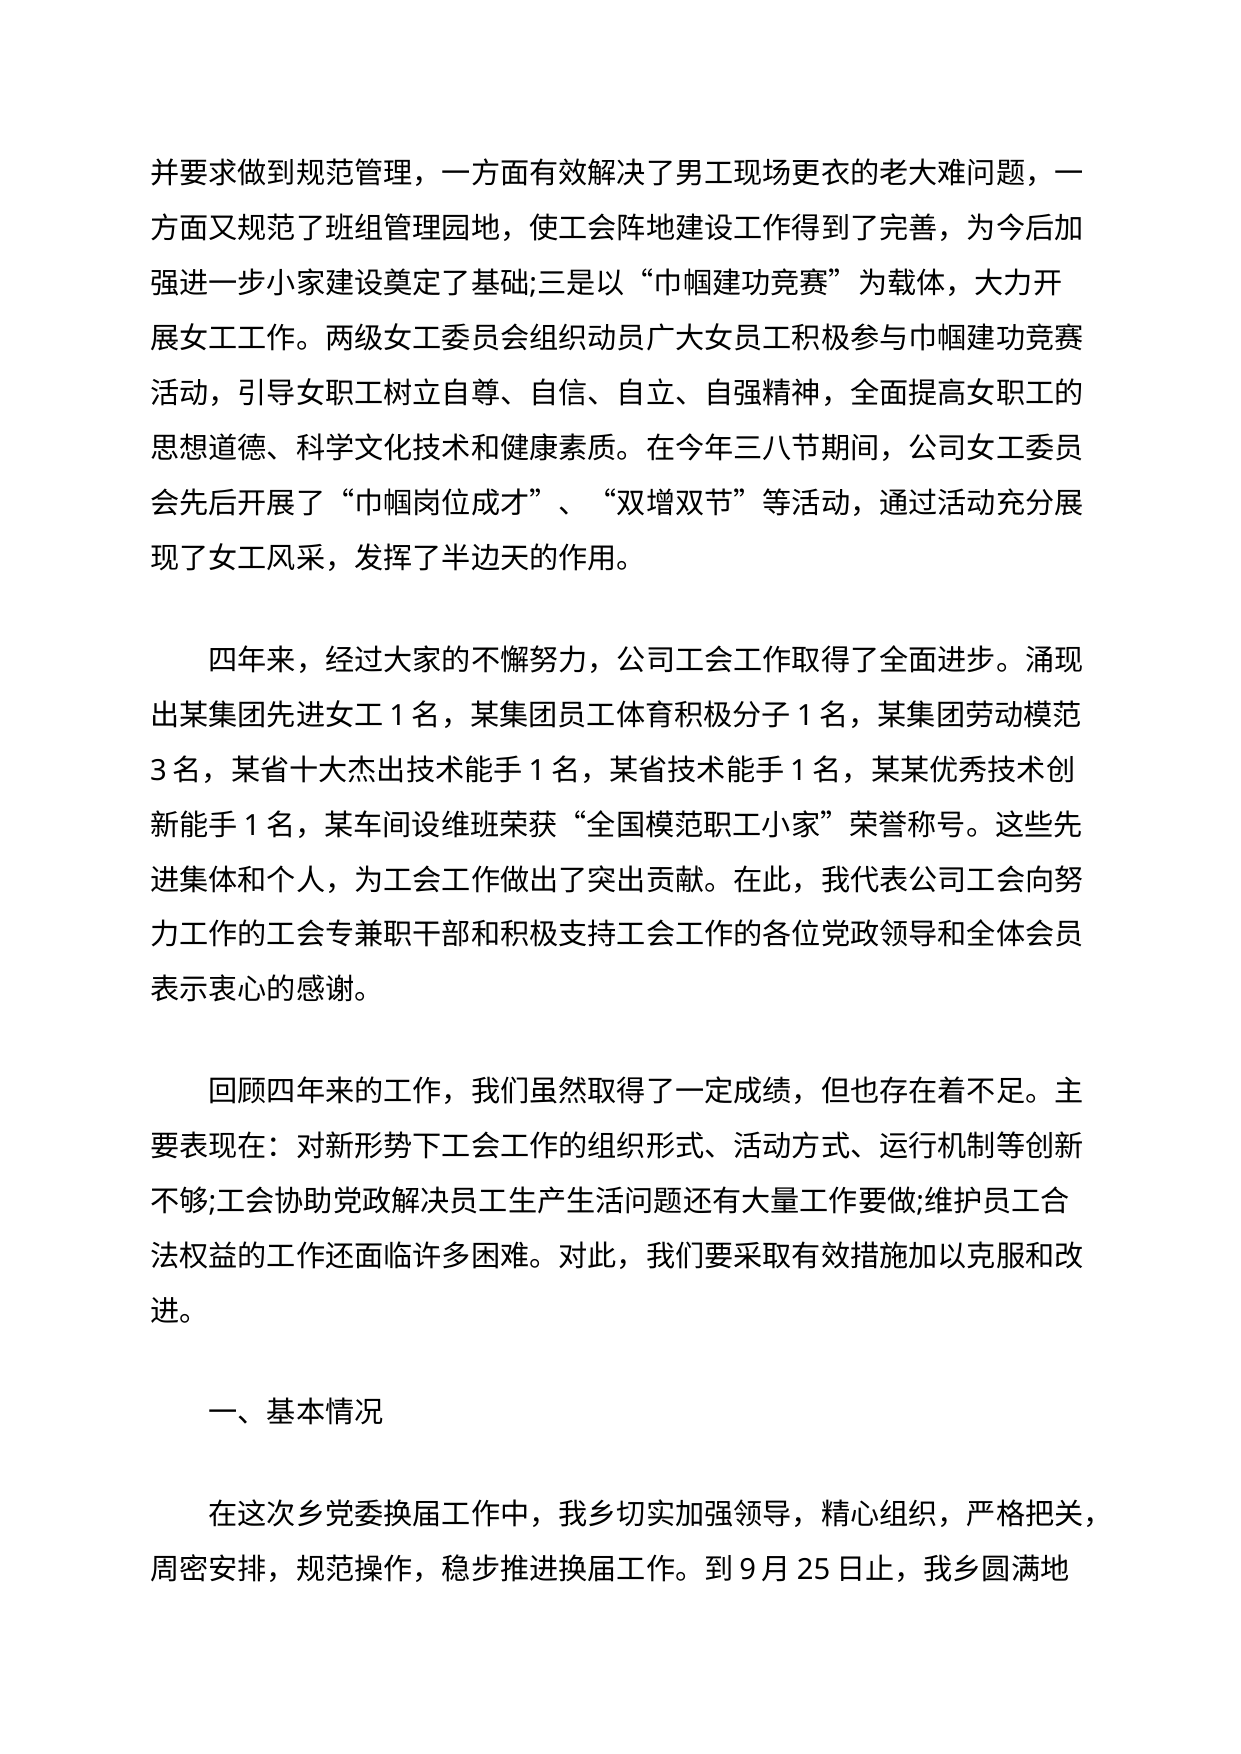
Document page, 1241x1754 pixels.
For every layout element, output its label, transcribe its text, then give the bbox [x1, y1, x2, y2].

text 四年来，经过大家的不懈努力，公司工会工作取得了全面进步。涌现出某集团先进女工1名，某集团员工体育积极分子1名，某集团劳动模范3名，某省十大杰出技术能手1名，某省技术能手1名，某某优秀技术创新能手1名，某车间设维班荣获“全国模范职工小家”荣誉称号。这些先进集体和个人，为工会工作做出了突出贡献。在此，我代表公司工会向努力工作的工会专兼职干部和积极支持工会工作的各位党政领导和全体会员表示衷心的感谢。 [150, 636, 1090, 1008]
text 回顾四年来的工作，我们虽然取得了一定成绩，但也存在着不足。主要表现在：对新形势下工会工作的组织形式、活动方式、运行机制等创新不够;工会协助党政解决员工生产生活问题还有大量工作要做;维护员工合法权益的工作还面临许多困难。对此，我们要采取有效措施加以克服和改进。 [150, 1068, 1090, 1329]
text 一、基本情况 [150, 1389, 1090, 1431]
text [150, 1491, 1090, 1588]
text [150, 150, 1090, 577]
